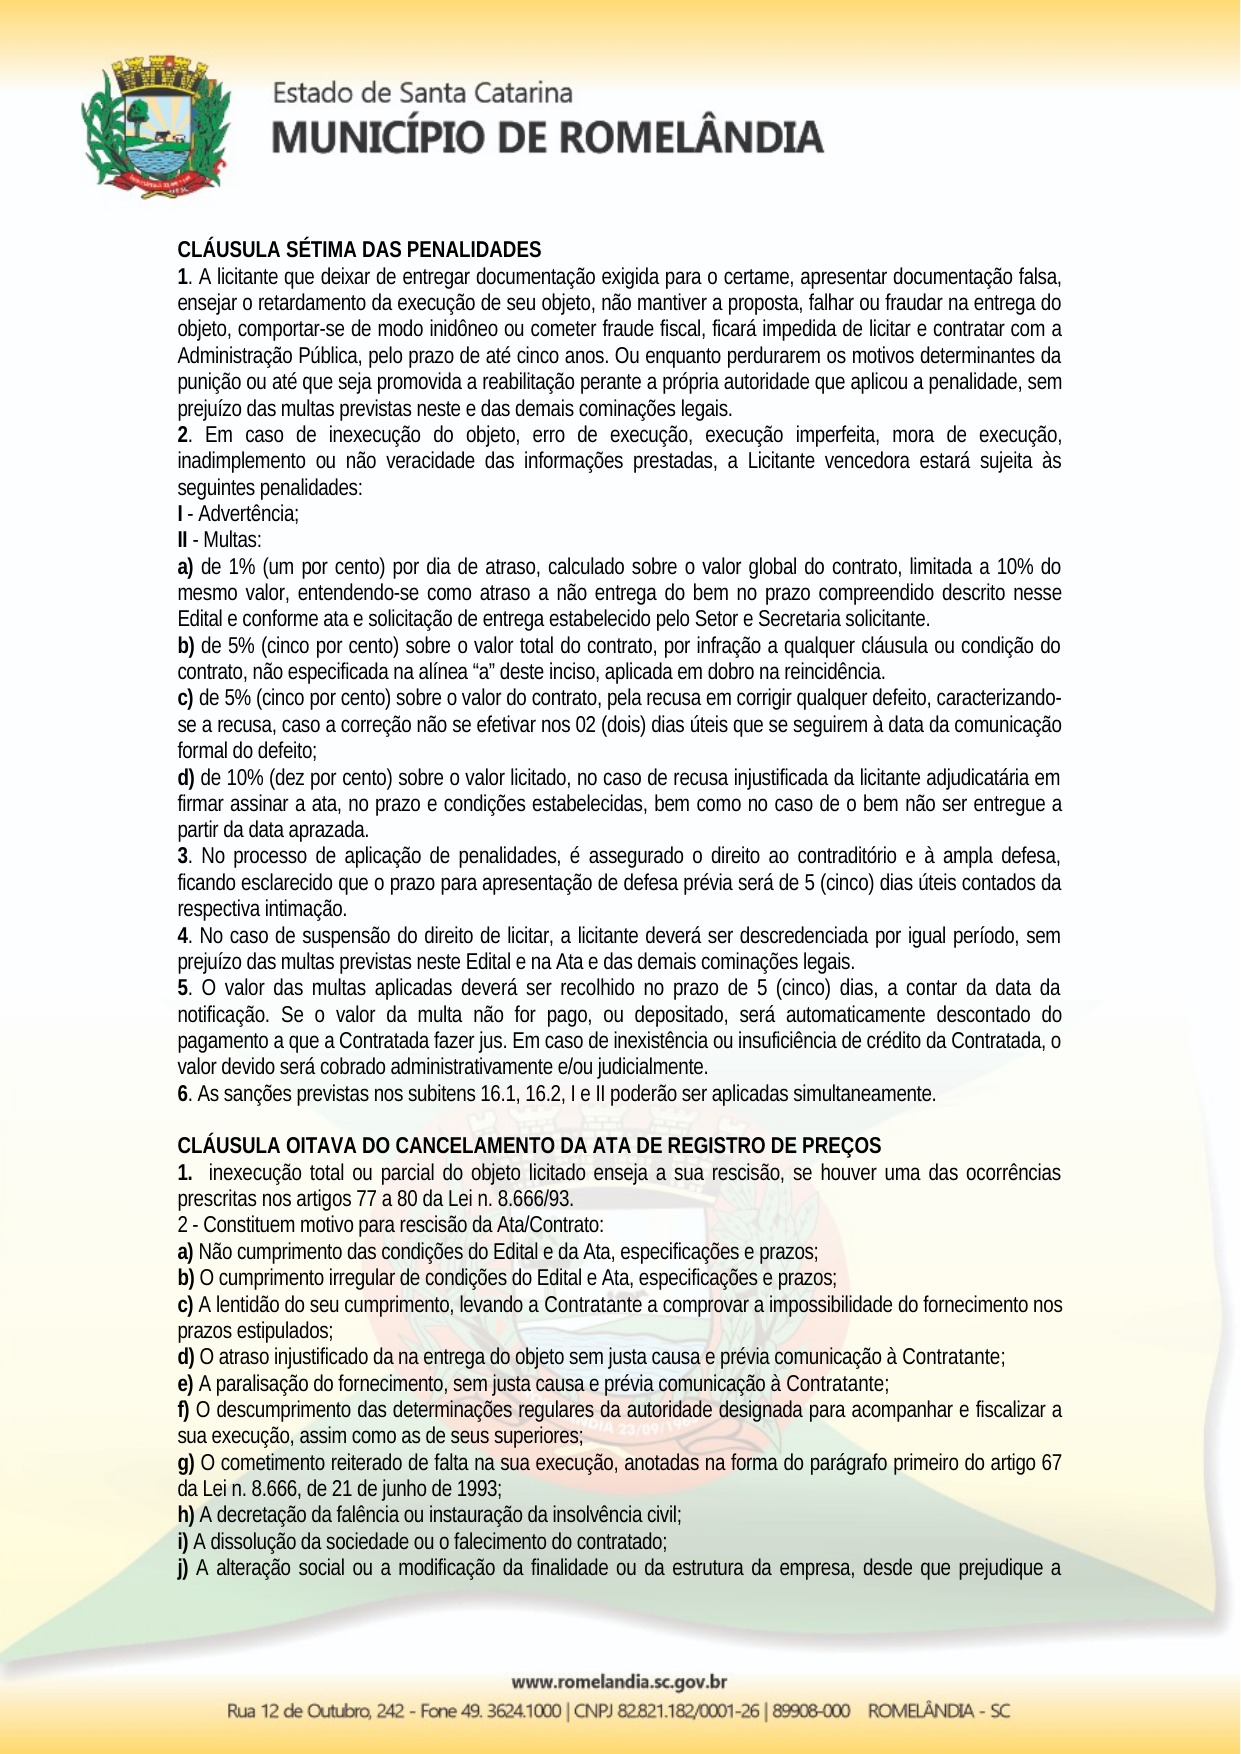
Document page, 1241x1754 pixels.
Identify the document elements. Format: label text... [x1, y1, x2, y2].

text 5. O valor das multas aplicadas deverá ser recolhido no prazo de 5 (cinco) dias, a contar da data da notificação. Se o valor da multa não for pago, ou depositado, será automaticamente descontado do pagamento a que a Contratada fazer jus. Em caso de inexistência ou insuficiência de crédito da Contratada, o valor devido será cobrado administrativamente e/ou judicialmente. [177, 974, 1063, 1080]
text g) O cometimento reiterado de falta na sua execução, anotadas na forma do parágrafo primeiro do artigo 67 da Lei n. 8.666, de 21 de junho de 1993; [177, 1449, 1063, 1501]
text 3. No processo de aplicação de penalidades, é assegurado o direito ao contraditório e à ampla defesa, ficando esclarecido que o prazo para apresentação de defesa prévia será de 5 (cinco) dias úteis contados da respectiva intimação. [177, 842, 1063, 922]
text c) A lentidão do seu cumprimento, levando a Contratante a comprovar a impossibilidade do fornecimento nos prazos estipulados; [177, 1291, 1063, 1343]
text d) de 10% (dez por cento) sobre o valor licitado, no caso de recusa injustificada da licitante adjudicatária em firmar assinar a ata, no prazo e condições estabelecidas, bem como no caso de o bem não ser entregue a partir da data aprazada. [177, 763, 1063, 842]
text d) O atraso injustificado da na entrega do objeto sem justa causa e prévia comunicação à Contratante; [177, 1343, 1063, 1369]
text I - Advertência; [177, 500, 1063, 526]
text CLÁUSULA OITAVA DO CANCELAMENTO DA ATA DE REGISTRO DE PREÇOS [177, 1132, 1063, 1159]
text 6. As sanções previstas nos subitens 16.1, 16.2, I e II poderão ser aplicadas simultaneamente. [177, 1080, 1063, 1106]
text h) A decretação da falência ou instauração da insolvência civil; [177, 1501, 1063, 1528]
text b) O cumprimento irregular de condições do Edital e Ata, especificações e prazos; [177, 1264, 1063, 1291]
text b) de 5% (cinco por cento) sobre o valor total do contrato, por infração a qualquer cláusula ou condição do contrato, não especificada na alínea “a” deste inciso, aplicada em dobro na reincidência. [177, 632, 1063, 684]
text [177, 1554, 1063, 1580]
text 2. Em caso de inexecução do objeto, erro de execução, execução imperfeita, mora de execução, inadimplemento ou não veracidade das informações prestadas, a Licitante vencedora estará sujeita às seguintes penalidades: [177, 421, 1063, 500]
picture [0, 0, 1241, 1754]
text 1. A licitante que deixar de entregar documentação exigida para o certame, apresentar documentação falsa, ensejar o retardamento da execução de seu objeto, não mantiver a proposta, falhar ou fraudar na entrega do objeto, comportar-se de modo inidôneo ou cometer fraude fiscal, ficará impedida de licitar e contratar com a Administração Pública, pelo prazo de até cinco anos. Ou enquanto perdurarem os motivos determinantes da punição ou até que seja promovida a reabilitação perante a própria autoridade que aplicou a penalidade, sem prejuízo das multas previstas neste e das demais cominações legais. [177, 263, 1063, 421]
text II - Multas: [177, 526, 1063, 553]
text 1. inexecução total ou parcial do objeto licitado enseja a sua rescisão, se houver uma das ocorrências prescritas nos artigos 80 da Lei n. 8.666/93. [177, 1159, 1063, 1211]
text 2 - Constituem motivo para rescisão da Ata/Contrato: [177, 1211, 1063, 1238]
text e) A paralisação do fornecimento, sem justa causa e prévia comunicação à Contratante; [177, 1369, 1063, 1396]
text c) de 5% (cinco por cento) sobre o valor do contrato, pela recusa em corrigir qualquer defeito, caracterizando-se a recusa, caso a correção não se efetivar nos 02 (dois) dias úteis que se seguirem à data da comunicação formal do defeito; [177, 684, 1063, 763]
text a) de 1% (um por cento) por dia de atraso, calculado sobre o valor global do contrato, limitada a 10% do mesmo valor, entendendo-se como atraso a não entrega do bem no prazo compreendido descrito nesse Edital e conforme ata e solicitação de entrega estabelecido pelo Setor e Secretaria solicitante. [177, 553, 1063, 632]
text i) A dissolução da sociedade ou o falecimento do contratado; [177, 1528, 1063, 1554]
text CLÁUSULA SÉTIMA DAS PENALIDADES [177, 236, 1063, 263]
text 4. No caso de suspensão do direito de licitar, a licitante deverá ser descredenciada por igual período, sem prejuízo das multas previstas neste Edital e na Ata e das demais cominações legais. [177, 922, 1063, 974]
text a) Não cumprimento das condições do Edital e da Ata, especificações e prazos; [177, 1238, 1063, 1264]
text f) O descumprimento das determinações regulares da autoridade designada para acompanhar e fiscalizar a sua execução, assim como as de seus superiores; [177, 1396, 1063, 1449]
